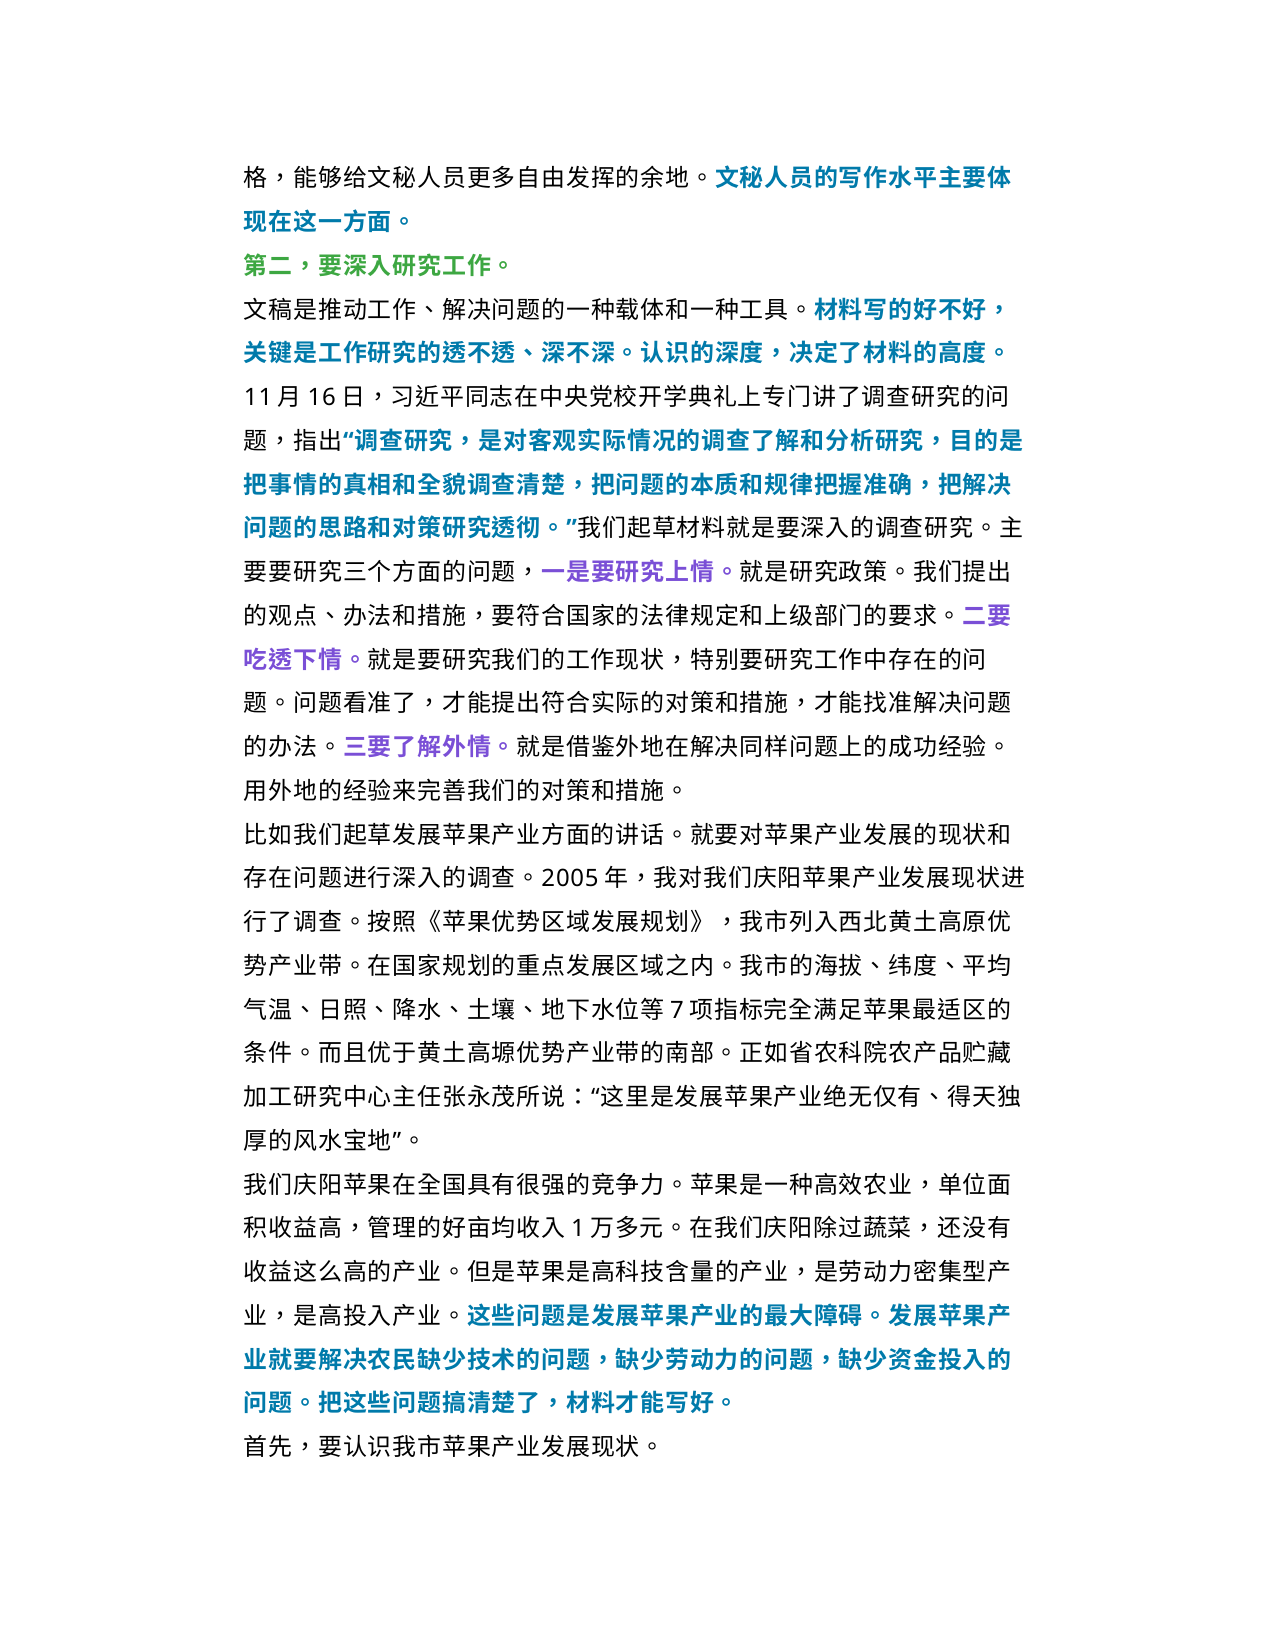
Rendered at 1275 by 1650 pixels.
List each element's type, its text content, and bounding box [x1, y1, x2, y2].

text 第二，要深入研究工作。 [244, 237, 1031, 281]
text 文稿是推动工作、解决问题的一种载体和一种工具。材料写的好不好，关键是工作研究的透不透、深不深。认识的深度，决定了材料的高度。 [244, 281, 1031, 369]
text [244, 150, 1031, 237]
text 比如我们起草发展苹果产业方面的讲话。就要对苹果产业发展的现状和存在问题进行深入的调查。2005年，我对我们庆阳苹果产业发展现状进行了调查。按照《苹果优势区域发展规划》，我市列入西北黄土高原优势产业带。在国家规划的重点发展区域之内。我市的海拔、纬度、平均气温、日照、降水、土壤、地下水位等7项指标完全满足苹果最适区的条件。而且优于黄土高塬优势产业带的南部。正如省农科院农产品贮藏加工研究中心主任张永茂所说：“这里是发展苹果产业绝无仅有、得天独厚的风水宝地”。 [244, 806, 1031, 1156]
text 11月16日，习近平同志在中央党校开学典礼上专门讲了调查研究的问题，指出“调查研究，是对客观实际情况的调查了解和分析研究，目的是把事情的真相和全貌调查清楚，把问题的本质和规律把握准确，把解决问题的思路和对策研究透彻。”我们起草材料就是要深入的调查研究。主要要研究三个方面的问题，一是要研究上情。就是研究政策。我们提出的观点、办法和措施，要符合国家的法律规定和上级部门的要求。二要吃透下情。就是要研究我们的工作现状，特别要研究工作中存在的问题。问题看准了，才能提出符合实际的对策和措施，才能找准解决问题的办法。三要了解外情。就是借鉴外地在解决同样问题上的成功经验。用外地的经验来完善我们的对策和措施。 [244, 369, 1031, 806]
text 首先，要认识我市苹果产业发展现状。 [244, 1419, 1031, 1462]
text 我们庆阳苹果在全国具有很强的竞争力。苹果是一种高效农业，单位面积收益高，管理的好亩均收入1万多元。在我们庆阳除过蔬菜，还没有收益这么高的产业。但是苹果是高科技含量的产业，是劳动力密集型产业，是高投入产业。这些问题是发展苹果产业的最大障碍。发展苹果产业就要解决农民缺少技术的问题，缺少劳动力的问题，缺少资金投入的问题。把这些问题搞清楚了，材料才能写好。 [244, 1156, 1031, 1419]
